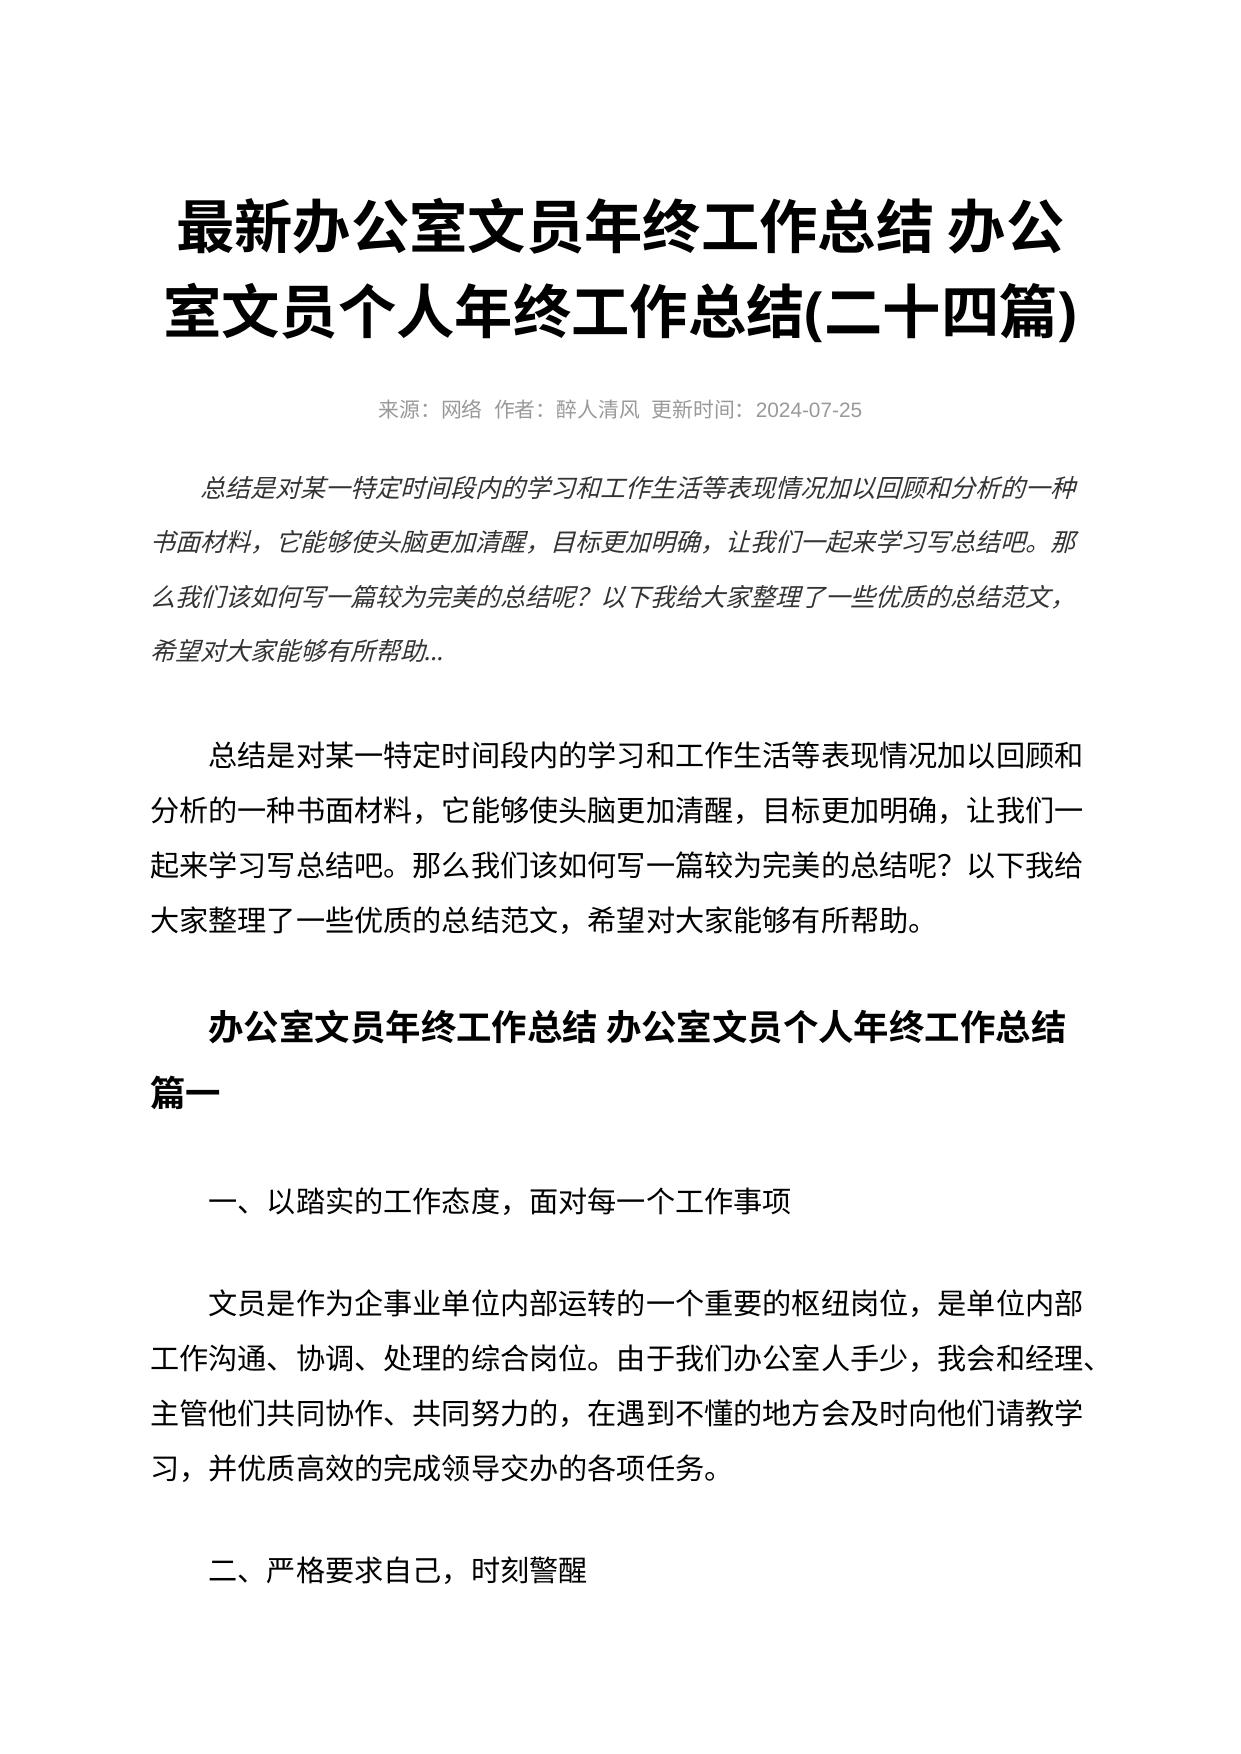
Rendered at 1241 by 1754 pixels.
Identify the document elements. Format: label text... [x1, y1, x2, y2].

text 办公室文员年终工作总结 办公室文员个人年终工作总结篇一 [150, 999, 1090, 1117]
subtitle 最新办公室文员年终工作总结 办公室文员个人年终工作总结(二十四篇) [150, 181, 1090, 351]
text 二、严格要求自己，时刻警醒 [150, 1547, 1090, 1589]
text 总结是对某一特定时间段内的学习和工作生活等表现情况加以回顾和分析的一种书面材料，它能够使头脑更加清醒，目标更加明确，让我们一起来学习写总结吧。那么我们该如何写一篇较为完美的总结呢？以下我给大家整理了一些优质的总结范文，希望对大家能够有所帮助... [150, 468, 1090, 668]
text 文员是作为企事业单位内部运转的一个重要的枢纽岗位，是单位内部工作沟通、协调、处理的综合岗位。由于我们办公室人手少，我会和经理、主管他们共同协作、共同努力的，在遇到不懂的地方会及时向他们请教学习，并优质高效的完成领导交办的各项任务。 [150, 1281, 1090, 1488]
text 来源：网络 作者：醉人清风 更新时间：2024-07-25 [150, 397, 1090, 421]
text 总结是对某一特定时间段内的学习和工作生活等表现情况加以回顾和分析的一种书面材料，它能够使头脑更加清醒，目标更加明确，让我们一起来学习写总结吧。那么我们该如何写一篇较为完美的总结呢？以下我给大家整理了一些优质的总结范文，希望对大家能够有所帮助。 [150, 733, 1090, 939]
text 一、以踏实的工作态度，面对每一个工作事项 [150, 1179, 1090, 1221]
